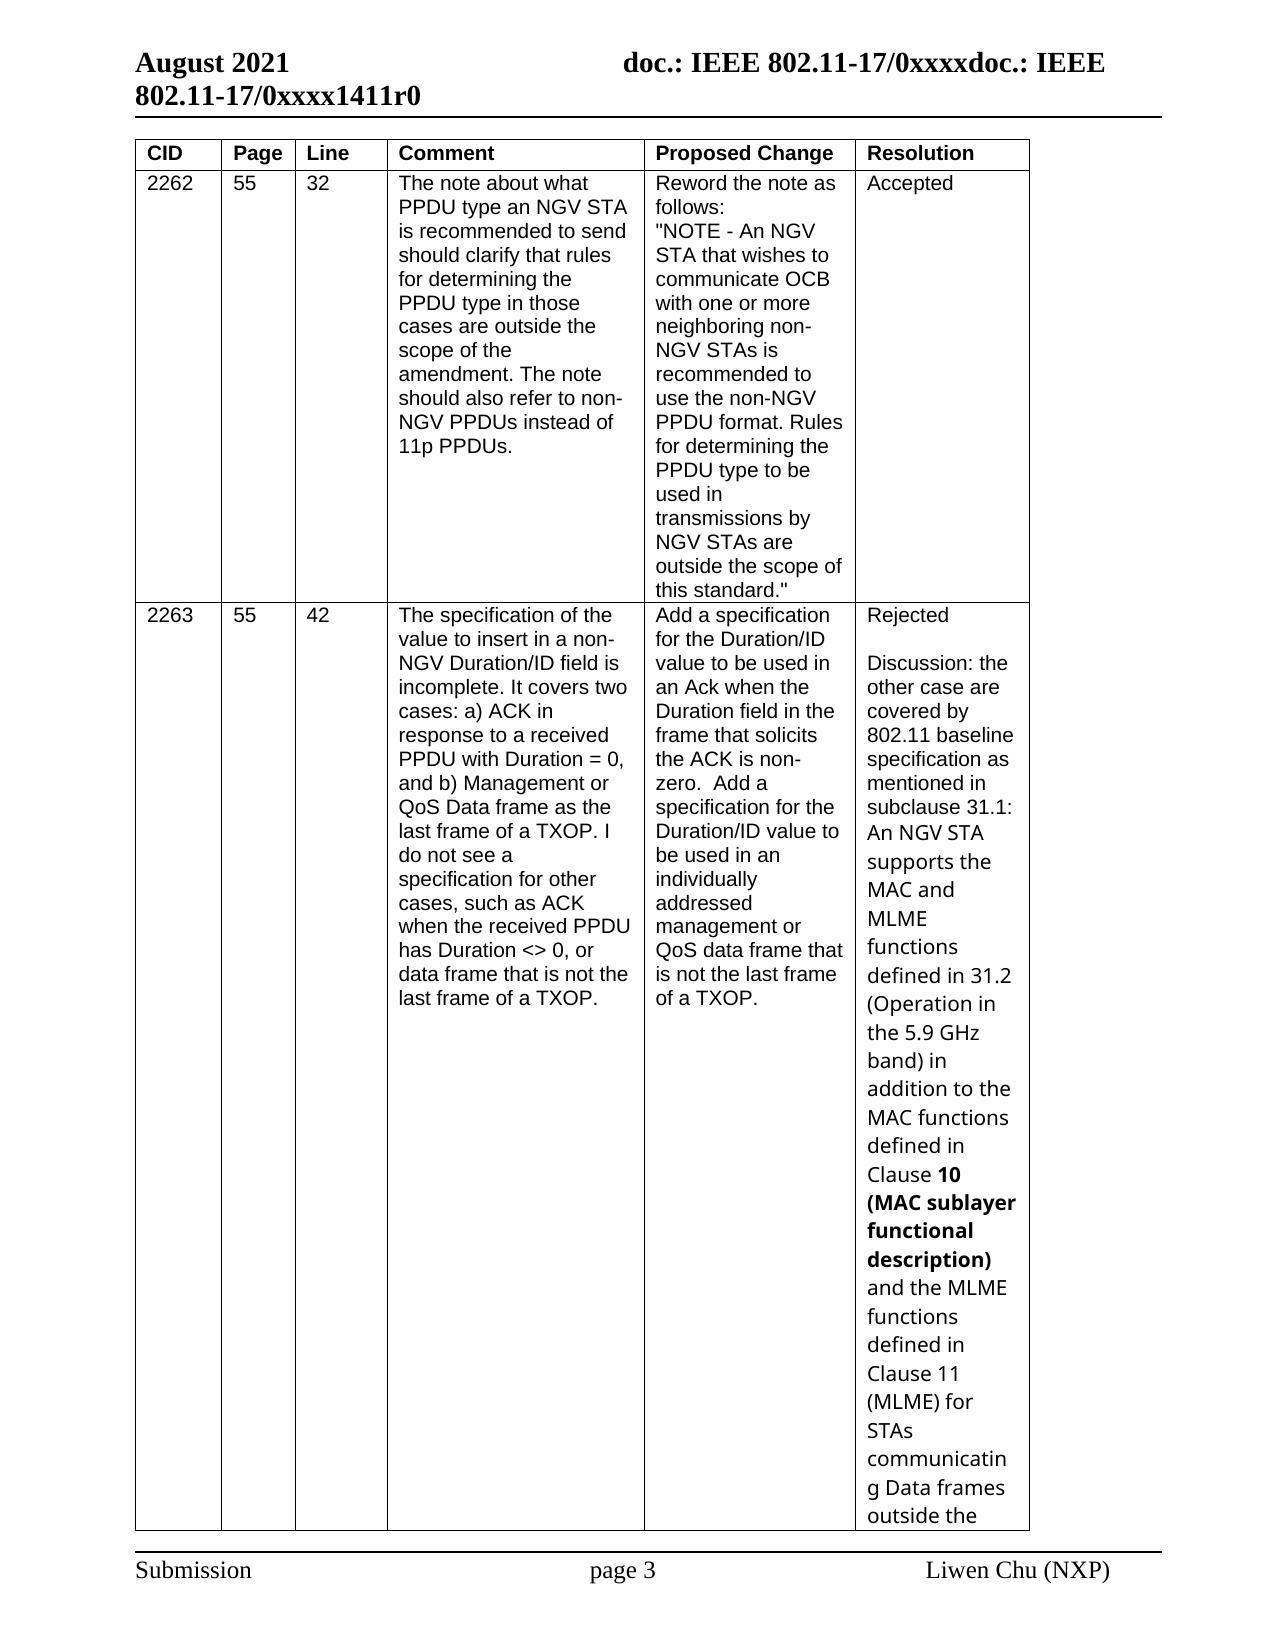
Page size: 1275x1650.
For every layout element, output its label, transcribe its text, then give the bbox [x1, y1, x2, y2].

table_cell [645, 603, 855, 1529]
table_cell 42 [296, 603, 387, 1529]
table_header Page [222, 140, 295, 169]
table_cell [856, 603, 1029, 1529]
table_cell 32 [296, 171, 387, 602]
table_cell 55 [222, 171, 295, 602]
table_header CID [136, 140, 221, 169]
table_cell Accepted [856, 171, 1029, 602]
table_cell 2262 [136, 171, 221, 602]
table_cell 2263 [136, 603, 221, 1529]
table_cell Reword the note as follows: "NOTE - An NGV STA that wishes to communicate OCB with one or more neighboring non-NGV STAs is recommended to use the non-NGV PPDU format. Rules for determining the PPDU type to be used in transmissions by NGV STAs are outside the scope of this standard." [645, 171, 855, 602]
table_header Comment [388, 140, 644, 169]
table_header Resolution [856, 140, 1029, 169]
table_cell 55 [222, 603, 295, 1529]
table_header Proposed Change [645, 140, 855, 169]
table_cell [388, 603, 644, 1529]
table_header Line [296, 140, 387, 169]
table_cell The note about what PPDU type an NGV STA is recommended to send should clarify that rules for determining the PPDU type in those cases are outside the scope of the amendment. The note should also refer to non-NGV PPDUs instead of 11p PPDUs. [388, 171, 644, 602]
